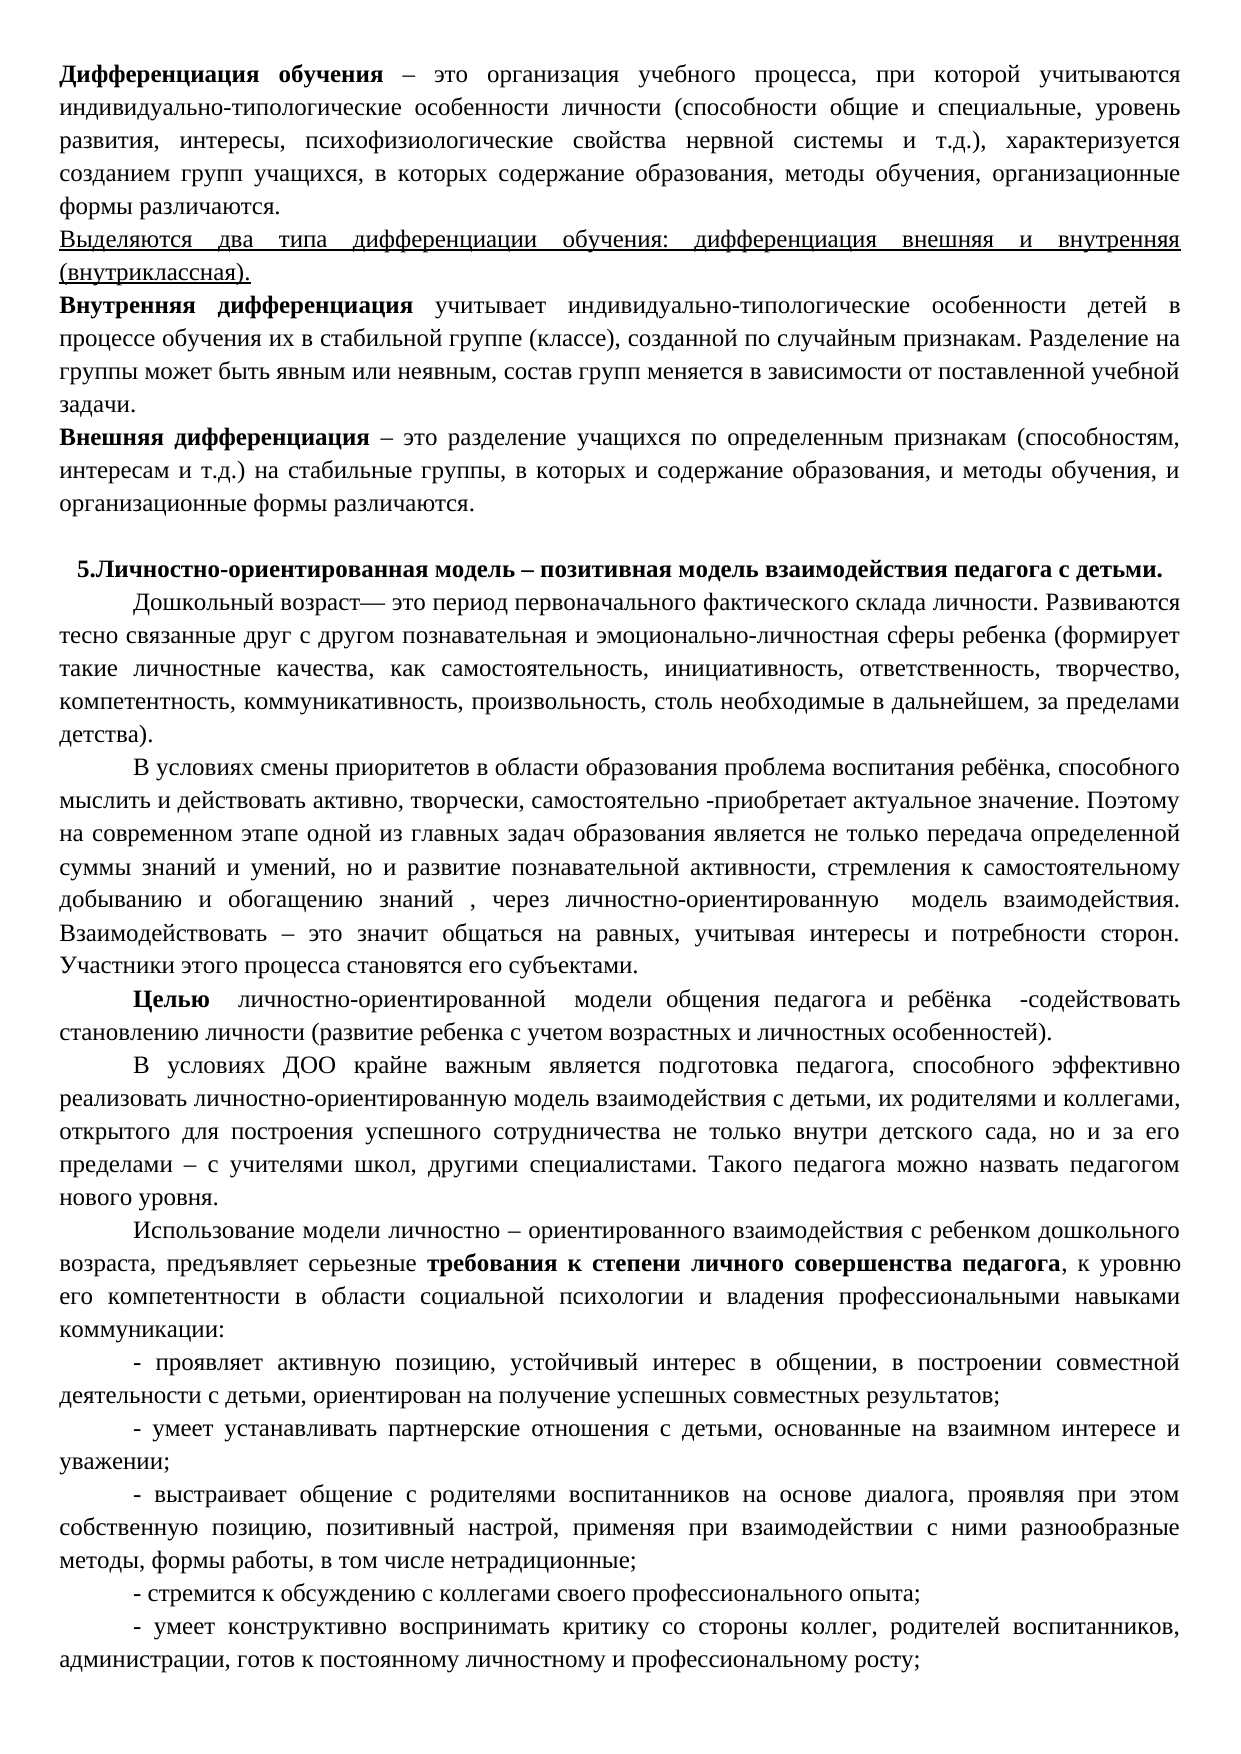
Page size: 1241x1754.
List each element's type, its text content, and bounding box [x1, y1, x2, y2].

text Целью личностно-ориентированной модели общения педагога и ребёнка -содействовать становлению личности (развитие ребенка с учетом возрастных и личностных особенностей). [59, 984, 1181, 1045]
text Выделяются два типа дифференциации обучения: дифференциация внешняя и внутренняя (внутриклассная). [59, 224, 1181, 249]
text Внутренняя дифференциация учитывает индивидуально-типологические особенности детей в процессе обучения их в стабильной группе (классе), созданной по случайным признакам. Разделение на группы может быть явным или неявным, состав групп меняется в зависимости от поставленной учебной задачи. [59, 290, 1181, 418]
text 5.Личностно-ориентированная модель – позитивная модель взаимодействия педагога с детьми. [59, 554, 1181, 583]
text - умеет устанавливать партнерские отношения с детьми, основанные на взаимном интересе и уважении; [59, 1413, 1181, 1475]
text В условиях ДОО крайне важным является подготовка педагога, способного эффективно реализовать личностно-ориентированную модель взаимодействия с детьми, их родителями и коллегами, открытого для построения успешного сотрудничества не только внутри детского сада, но и за его пределами – с учителями школ, другими специалистами. Такого педагога можно назвать педагогом нового уровня. [59, 1050, 1181, 1211]
text - выстраивает общение с родителями воспитанников на основе диалога, проявляя при этом собственную позицию, позитивный настрой, применяя при взаимодействии с ними разнообразные методы, формы работы, в том числе нетрадиционные; [59, 1479, 1181, 1574]
text Дошкольный возраст— это период первоначального фактического склада личности. Развиваются тесно связанные друг с другом познавательная и эмоционально-личностная сферы ребенка (формирует такие личностные качества, как самостоятельность, инициативность, ответственность, творчество, компетентность, коммуникативность, произвольность, столь необходимые в дальнейшем, за пределами детства). [59, 587, 1181, 748]
text - проявляет активную позицию, устойчивый интерес в общении, в построении совместной деятельности с детьми, ориентирован на получение успешных совместных результатов; [59, 1347, 1181, 1409]
text Внешняя дифференциация – это разделение учащихся по определенным признакам (способностям, интересам и т.д.) на стабильные группы, в которых и содержание образования, и методы обучения, и организационные формы различаются. [59, 422, 1181, 517]
text - умеет конструктивно воспринимать критику со стороны коллег, родителей воспитанников, администрации, готов к постоянному личностному и профессиональному росту; [59, 1611, 1181, 1673]
text В условиях смены приоритетов в области образования проблема воспитания ребёнка, способного мыслить и действовать активно, творчески, самостоятельно -приобретает актуальное значение. Поэтому на современном этапе одной из главных задач образования является не только передача определенной суммы знаний и умений, но и развитие познавательной активности, стремления к самостоятельному добыванию и обогащению знаний , через личностно-ориентированную модель взаимодействия. Взаимодействовать – это значит общаться на равных, учитывая интересы и потребности сторон. Участники этого процесса становятся его субъектами. [59, 752, 1181, 979]
text Выделяются два типа дифференциации обучения: дифференциация внешняя и внутренняя (внутриклассная). [59, 251, 1181, 286]
text - стремится к обсуждению с коллегами своего профессионального опыта; [59, 1578, 1181, 1607]
text Дифференциация обучения – это организация учебного процесса, при которой учитываются индивидуально-типологические особенности личности (способности общие и специальные, уровень развития, интересы, психофизиологические свойства нервной системы и т.д.), характеризуется созданием групп учащихся, в которых содержание образования, методы обучения, организационные формы различаются. [59, 59, 1181, 220]
text Использование модели личностно – ориентированного взаимодействия с ребенком дошкольного возраста, предъявляет серьезные требования к степени личного совершенства педагога, к уровню его компетентности в области социальной психологии и владения профессиональными навыками коммуникации: [59, 1215, 1181, 1343]
